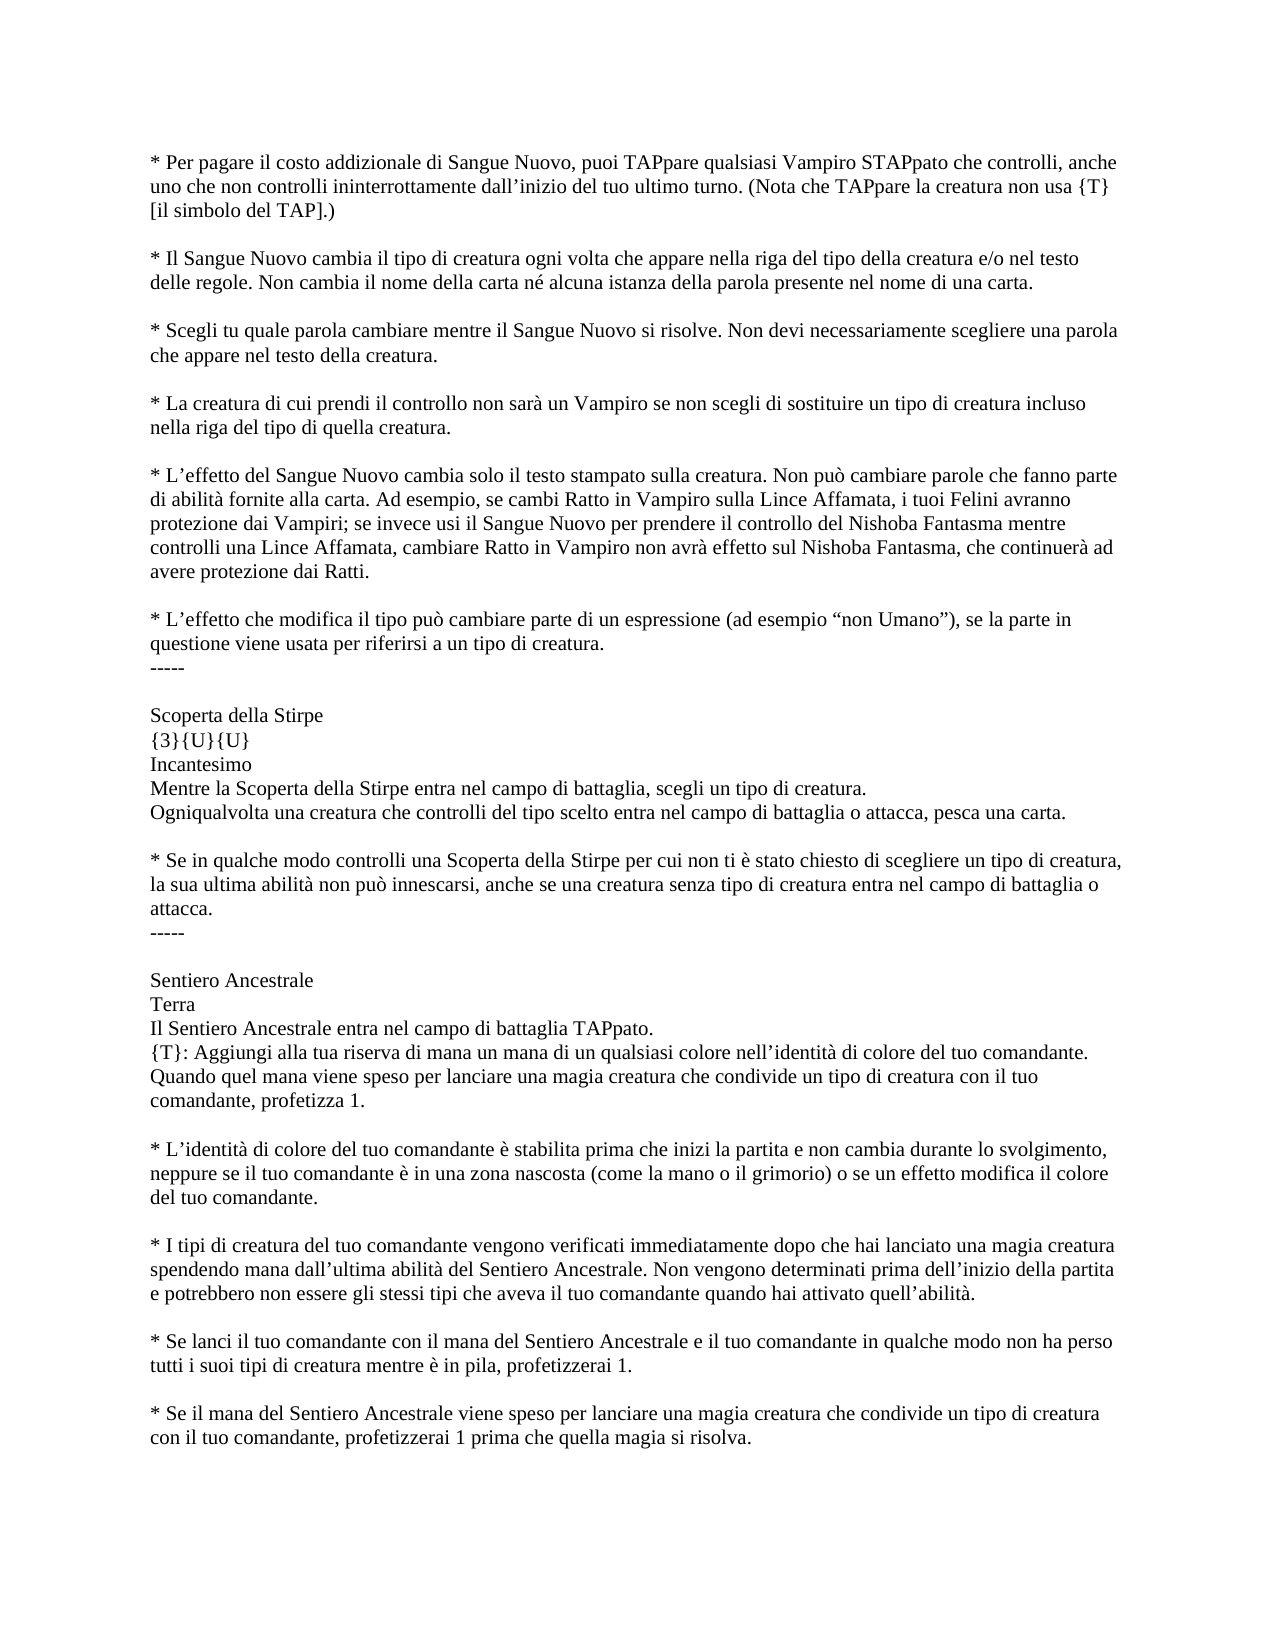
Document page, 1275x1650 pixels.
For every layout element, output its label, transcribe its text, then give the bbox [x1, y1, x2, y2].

text * Il Sangue Nuovo cambia il tipo di creatura ogni volta che appare nella riga del tipo della creatura e/o nel testo delle regole. Non cambia il nome della carta né alcuna istanza della parola presente nel nome di una carta. [150, 246, 1125, 294]
text * L’effetto che modifica il tipo può cambiare parte di un espressione (ad esempio “non Umano”), se la parte in questione viene usata per riferirsi a un tipo di creatura. [150, 607, 1125, 655]
text Ogniqualvolta una creatura che controlli del tipo scelto entra nel campo di battaglia o attacca, pesca una carta. [150, 800, 1125, 824]
text Terra [150, 992, 1125, 1016]
text * Se il mana del Sentiero Ancestrale viene speso per lanciare una magia creatura che condivide un tipo di creatura con il tuo comandante, profetizzerai 1 prima che quella magia si risolva. [150, 1401, 1125, 1449]
text * I tipi di creatura del tuo comandante vengono verificati immediatamente dopo che hai lanciato una magia creatura spendendo mana dall’ultima abilità del Sentiero Ancestrale. Non vengono determinati prima dell’inizio della partita e potrebbero non essere gli stessi tipi che aveva il tuo comandante quando hai attivato quell’abilità. [150, 1233, 1125, 1305]
text Sentiero Ancestrale [150, 968, 1125, 992]
text {T}: Aggiungi alla tua riserva di mana un mana di un qualsiasi colore nell’identità di colore del tuo comandante. Quando quel mana viene speso per lanciare una magia creatura che condivide un tipo di creatura con il tuo comandante, profetizza 1. [150, 1040, 1125, 1112]
text Mentre la Scoperta della Stirpe entra nel campo di battaglia, scegli un tipo di creatura. [150, 776, 1125, 800]
text ----- [150, 920, 1125, 944]
text {3}{U}{U} [150, 727, 1125, 752]
text Scoperta della Stirpe [150, 703, 1125, 727]
text * Se in qualche modo controlli una Scoperta della Stirpe per cui non ti è stato chiesto di scegliere un tipo di creatura, la sua ultima abilità non può innescarsi, anche se una creatura senza tipo di creatura entra nel campo di battaglia o attacca. [150, 848, 1125, 920]
text * Scegli tu quale parola cambiare mentre il Sangue Nuovo si risolve. Non devi necessariamente scegliere una parola che appare nel testo della creatura. [150, 318, 1125, 367]
text * Per pagare il costo addizionale di Sangue Nuovo, puoi TAPpare qualsiasi Vampiro STAPpato che controlli, anche uno che non controlli ininterrottamente dall’inizio del tuo ultimo turno. (Nota che TAPpare la creatura non usa {T} [il simbolo del TAP].) [150, 150, 1125, 222]
text * L’identità di colore del tuo comandante è stabilita prima che inizi la partita e non cambia durante lo svolgimento, neppure se il tuo comandante è in una zona nascosta (come la mano o il grimorio) o se un effetto modifica il colore del tuo comandante. [150, 1137, 1125, 1209]
text * L’effetto del Sangue Nuovo cambia solo il testo stampato sulla creatura. Non può cambiare parole che fanno parte di abilità fornite alla carta. Ad esempio, se cambi Ratto in Vampiro sulla Lince Affamata, i tuoi Felini avranno protezione dai Vampiri; se invece usi il Sangue Nuovo per prendere il controllo del Nishoba Fantasma mentre controlli una Lince Affamata, cambiare Ratto in Vampiro non avrà effetto sul Nishoba Fantasma, che continuerà ad avere protezione dai Ratti. [150, 463, 1125, 583]
text * Se lanci il tuo comandante con il mana del Sentiero Ancestrale e il tuo comandante in qualche modo non ha perso tutti i suoi tipi di creatura mentre è in pila, profetizzerai 1. [150, 1329, 1125, 1377]
text * La creatura di cui prendi il controllo non sarà un Vampiro se non scegli di sostituire un tipo di creatura incluso nella riga del tipo di quella creatura. [150, 391, 1125, 439]
text ----- [150, 655, 1125, 679]
text Il Sentiero Ancestrale entra nel campo di battaglia TAPpato. [150, 1016, 1125, 1040]
text Incantesimo [150, 752, 1125, 776]
